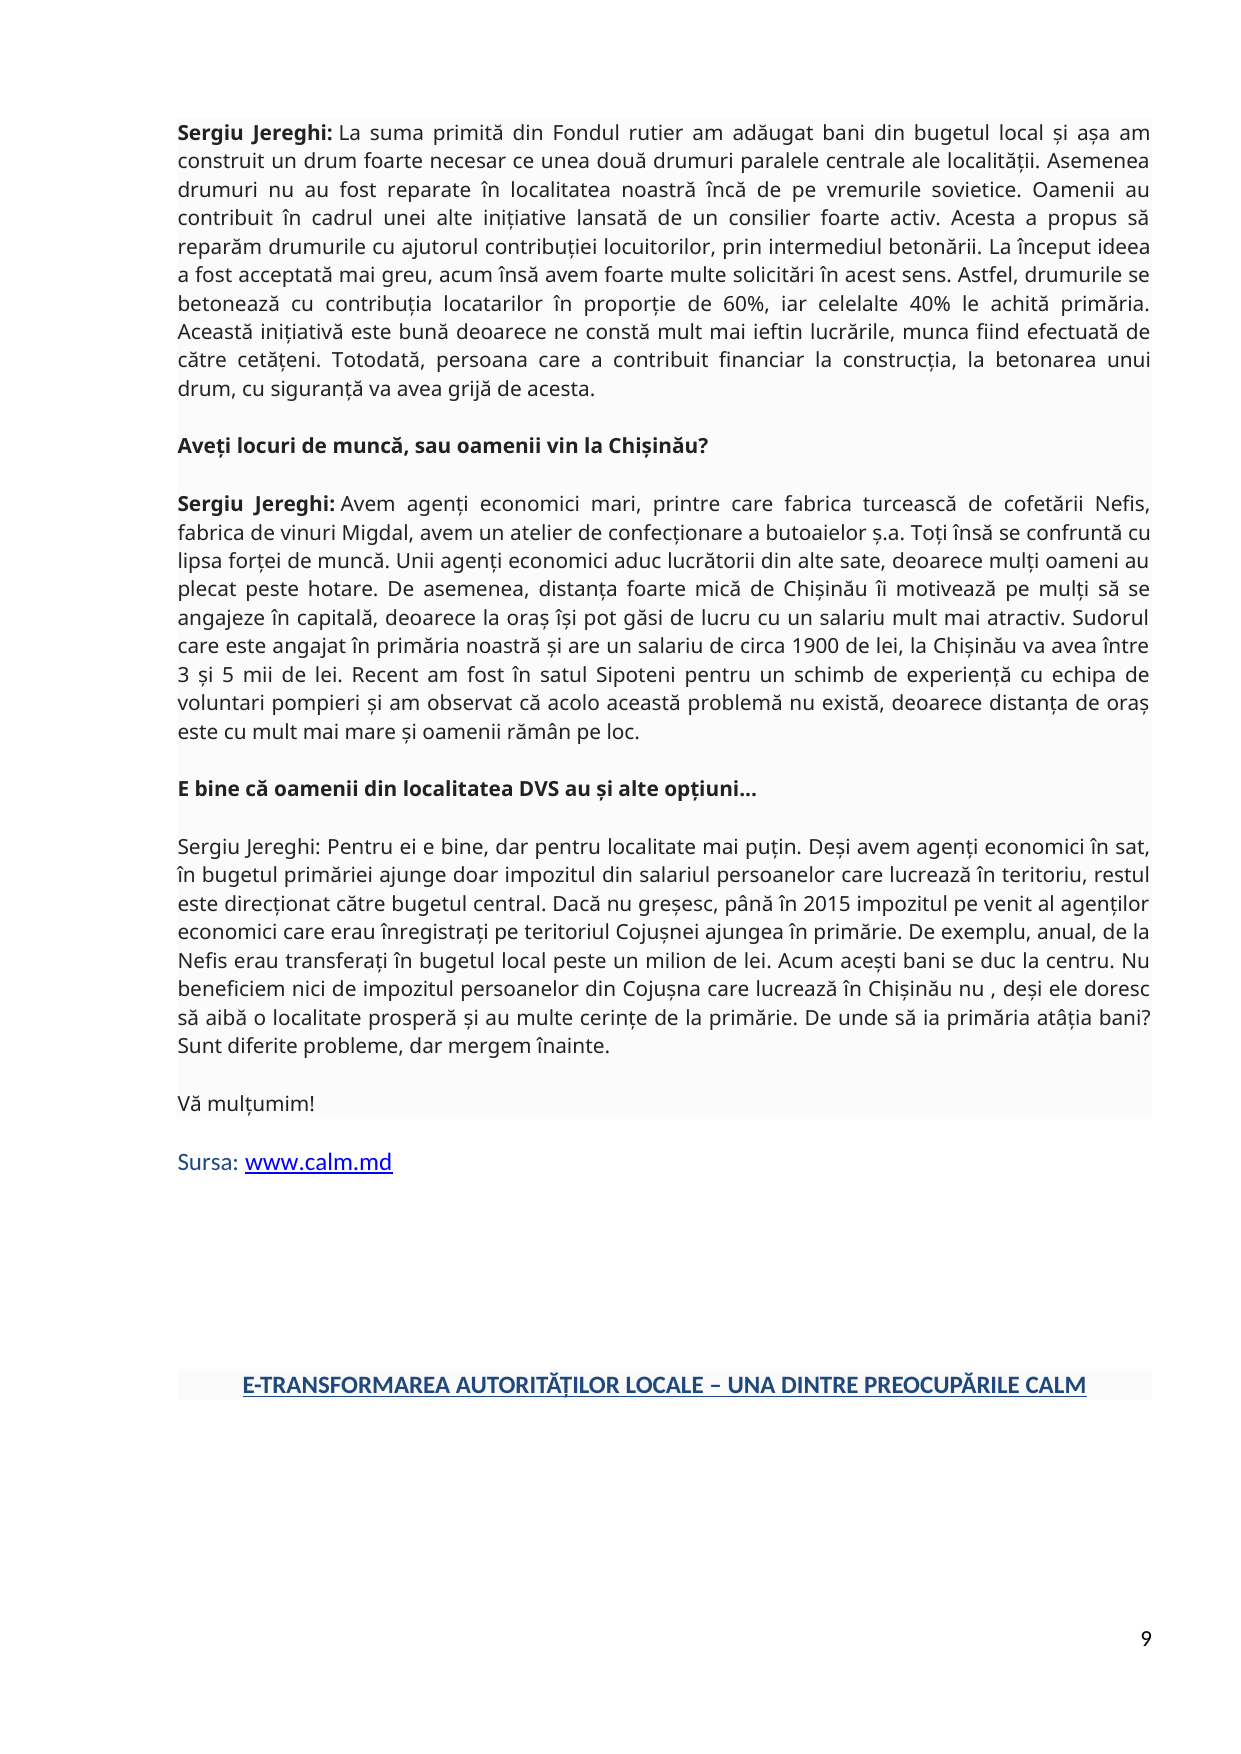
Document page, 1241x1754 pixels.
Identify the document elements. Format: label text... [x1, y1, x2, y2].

text Sursa: www.calm.md [177, 1146, 1152, 1177]
text Sergiu Jereghi: La suma primită din Fondul rutier am adăugat bani din bugetul local și așa am construit un drum foarte necesar ce unea două drumuri paralele centrale ale localității. Asemenea drumuri nu au fost reparate în localitatea noastră încă de pe vremurile sovietice. Oamenii au contribuit în cadrul unei alte inițiative lansată de un consilier foarte activ. Acesta a propus să reparăm drumurile cu ajutorul contribuției locuitorilor, prin intermediul betonării. La început ideea a fost acceptată mai greu, acum însă avem foarte multe solicitări în acest sens. Astfel, drumurile se betonează cu contribuția locatarilor în proporție de 60%, iar celelalte 40% le achită primăria. Această inițiativă este bună deoarece ne constă mult mai ieftin lucrările, munca fiind efectuată de către cetățeni. Totodată, persoana care a contribuit financiar la construcția, la betonarea unui drum, cu siguranță va avea grijă de acesta. [177, 118, 1152, 402]
text Sergiu Jereghi: Avem agenți economici mari, printre care fabrica turcească de cofetării Nefis, fabrica de vinuri Migdal, avem un atelier de confecționare a butoaielor ș.a. Toți însă se confruntă cu lipsa forței de muncă. Unii agenți economici aduc lucrătorii din alte sate, deoarece mulți oameni au plecat peste hotare. De asemenea, distanța foarte mică de Chișinău îi motivează pe mulți să se angajeze în capitală, deoarece la oraș își pot găsi de lucru cu un salariu mult mai atractiv. Sudorul care este angajat în primăria noastră și are un salariu de circa 1900 de lei, la Chișinău va avea între 3 și 5 mii de lei. Recent am fost în satul Sipoteni pentru un schimb de experiență cu echipa de voluntari pompieri și am observat că acolo această problemă nu există, deoarece distanța de oraș este cu mult mai mare și oamenii rămân pe loc. [177, 489, 1152, 745]
text Sergiu Jereghi: Pentru ei e bine, dar pentru localitate mai puțin. Deși avem agenți economici în sat, în bugetul primăriei ajunge doar impozitul din salariul persoanelor care lucrează în teritoriu, restul este direcționat către bugetul central. Dacă nu greșesc, până în 2015 impozitul pe venit al agenților economici care erau înregistrați pe teritoriul Cojușnei ajungea în primărie. De exemplu, anual, de la Nefis erau transferați în bugetul local peste un milion de lei. Acum acești bani se duc la centru. Nu beneficiem nici de impozitul persoanelor din Cojușna care lucrează în Chișinău nu , deși ele doresc să aibă o localitate prosperă și au multe cerințe de la primărie. De unde să ia primăria atâția bani? Sunt diferite probleme, dar mergem înainte. [177, 832, 1152, 1059]
text Vă mulțumim! [177, 1089, 1152, 1117]
text Aveți locuri de muncă, sau oamenii vin la Chișinău? [177, 432, 1152, 460]
subtitle E-TRANSFORMAREA AUTORITĂȚILOR LOCALE – UNA DINTRE PREOCUPĂRILE CALM [177, 1369, 1152, 1400]
text E bine că oamenii din localitatea DVS au și alte opțiuni... [177, 774, 1152, 803]
